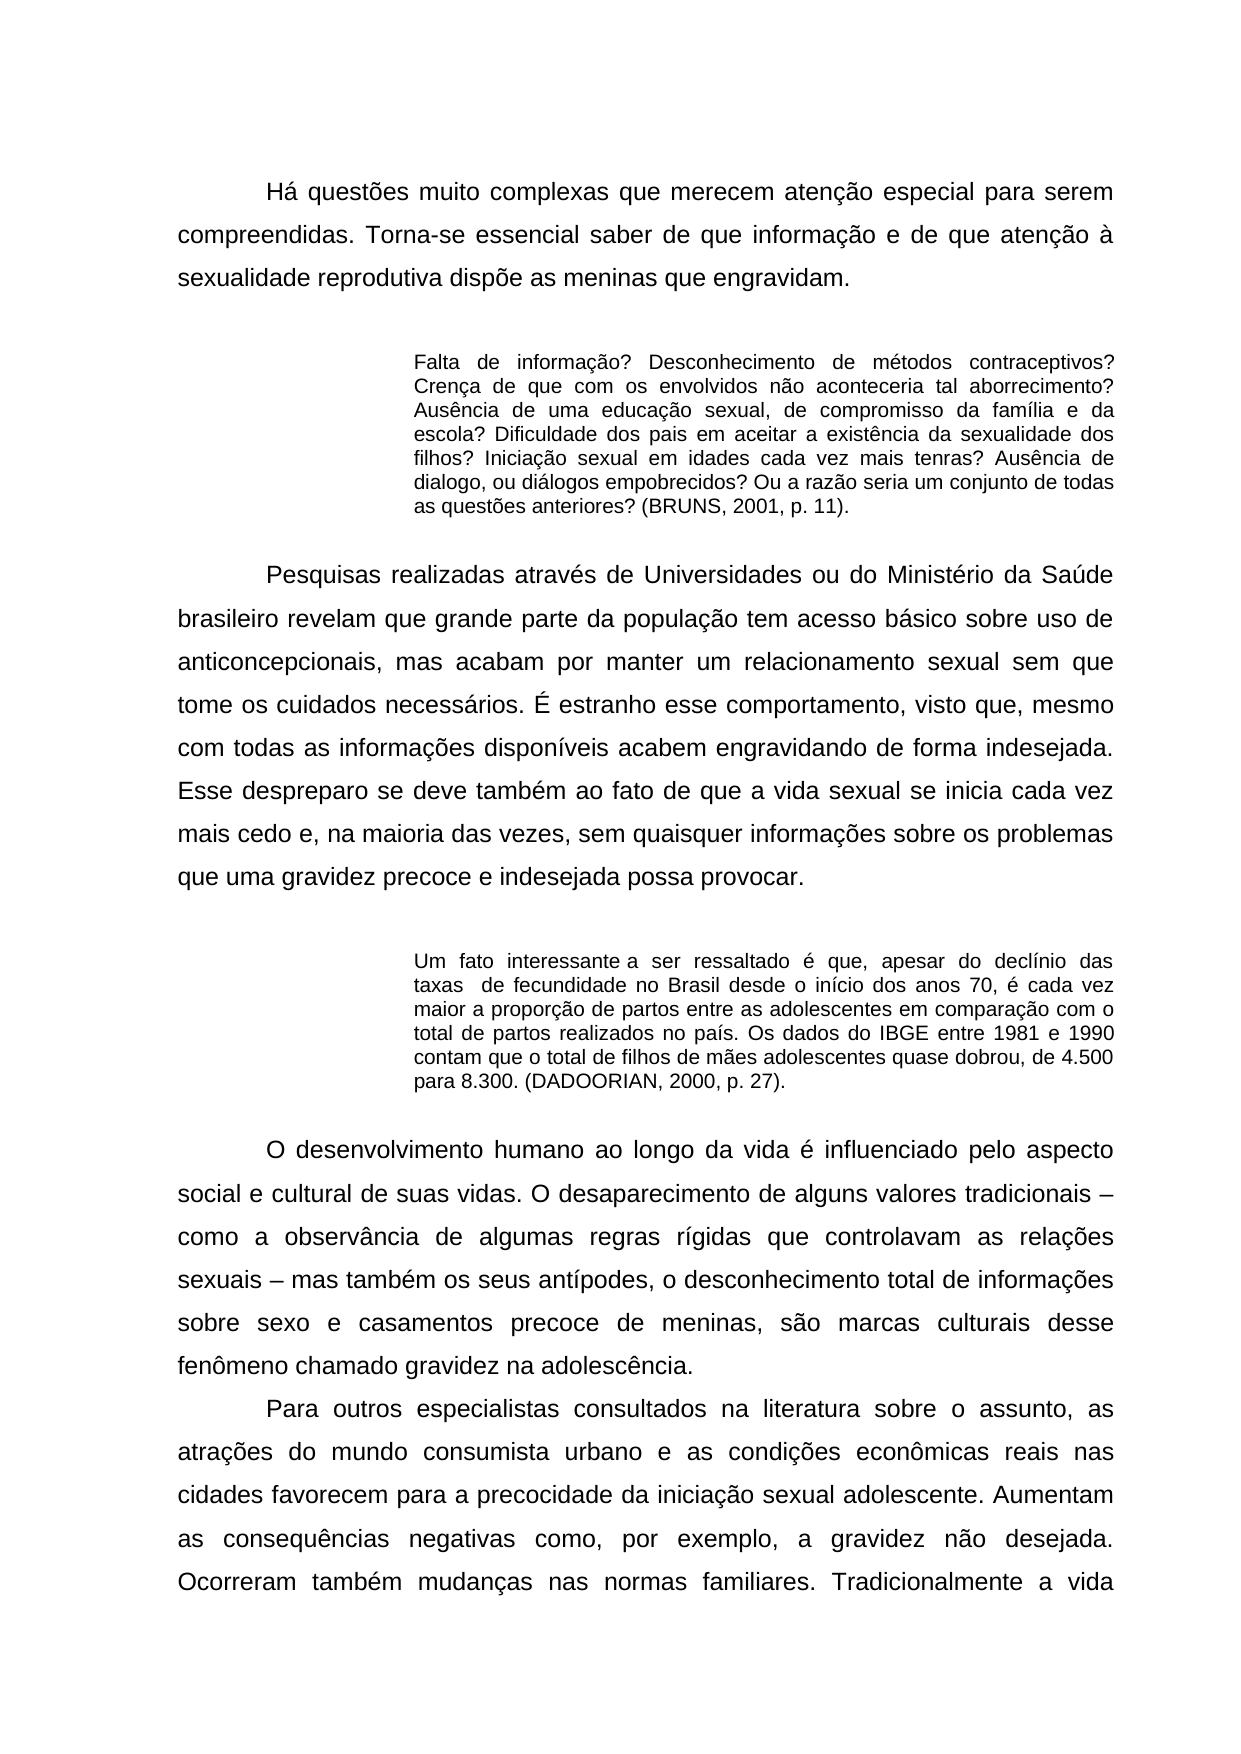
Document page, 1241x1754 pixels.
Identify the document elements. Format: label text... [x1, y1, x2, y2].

text Há questões muito complexas que merecem atenção especial para serem compreendidas. Torna-se essencial saber de que informação e de que atenção à sexualidade reprodutiva dispõe as meninas que engravidam. [177, 177, 1115, 292]
text O desenvolvimento humano ao longo da vida é influenciado pelo aspecto social e cultural de suas vidas. O desaparecimento de alguns valores tradicionais – como a observância de algumas regras rígidas que controlavam as relações sexuais – mas também os seus antípodes, o desconhecimento total de informações sobre sexo e casamentos precoce de meninas, são marcas culturais desse fenômeno chamado gravidez na adolescência. [177, 1136, 1115, 1380]
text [177, 1394, 1115, 1596]
text Um fato interessante a ser ressaltado é que, apesar do declínio das taxas de fecundidade no Brasil desde o início dos anos 70, é cada vez maior a proporção de partos entre as adolescentes em comparação com o total de partos realizados no país. Os dados do IBGE entre 1981 e 1990 contam que o total de filhos de mães adolescentes quase dobrou, de 4.500 para 8.300. (DADOORIAN, 2000, p. 27). [413, 949, 1115, 1092]
text Pesquisas realizadas através de Universidades ou do Ministério da Saúde brasileiro revelam que grande parte da população tem acesso básico sobre uso de anticoncepcionais, mas acabam por manter um relacionamento sexual sem que tome os cuidados necessários. É estranho esse comportamento, visto que, mesmo com todas as informações disponíveis acabem engravidando de forma indesejada. Esse despreparo se deve também ao fato de que a vida sexual se inicia cada vez mais cedo e, na maioria das vezes, sem quaisquer informações sobre os problemas que uma gravidez precoce e indesejada possa provocar. [177, 561, 1115, 891]
text Falta de informação? Desconhecimento de métodos contraceptivos? Crença de que com os envolvidos não aconteceria tal aborrecimento? Ausência de uma educação sexual, de compromisso da família e da escola? Dificuldade dos pais em aceitar a existência da sexualidade dos filhos? Iniciação sexual em idades cada vez mais tenras? Ausência de dialogo, ou diálogos empobrecidos? Ou a razão seria um conjunto de todas as questões anteriores? (BRUNS, 2001, p. 11). [413, 350, 1115, 517]
